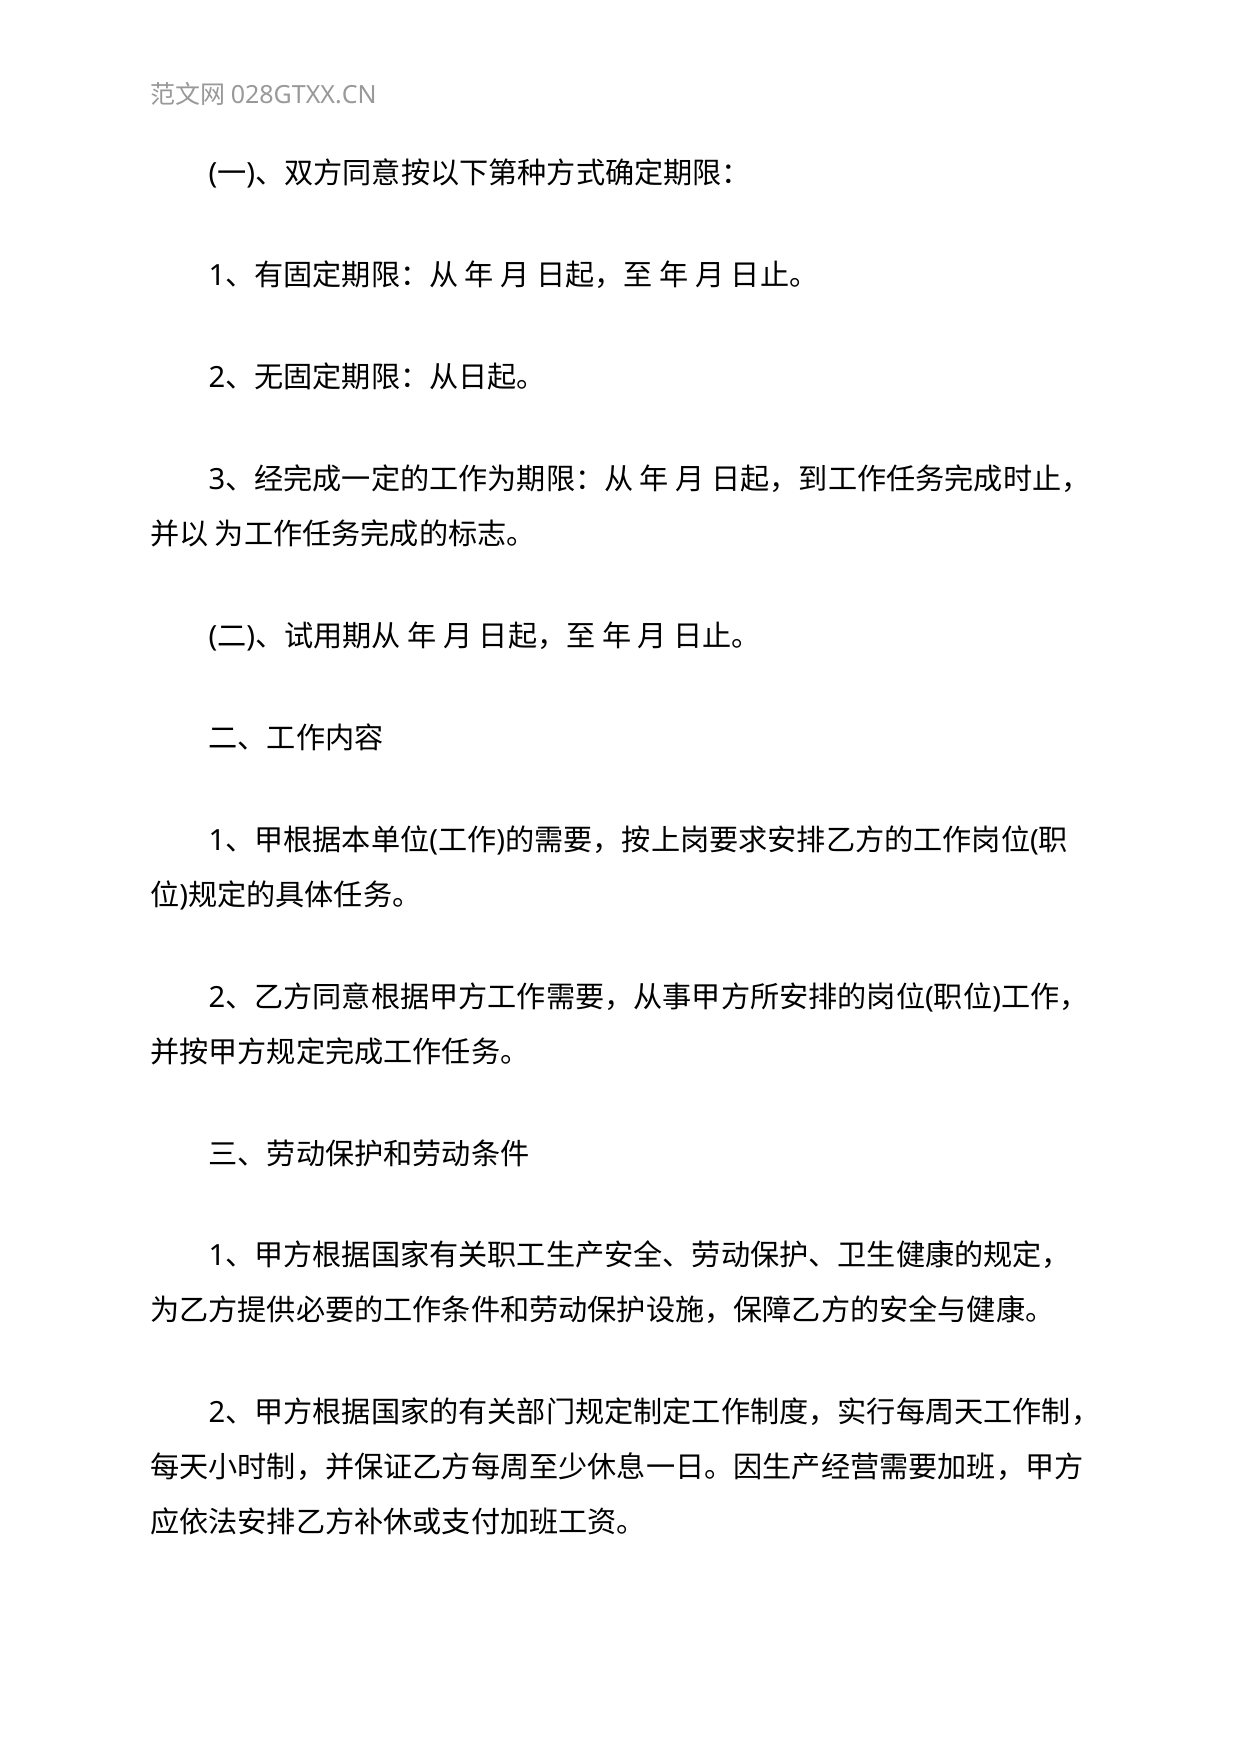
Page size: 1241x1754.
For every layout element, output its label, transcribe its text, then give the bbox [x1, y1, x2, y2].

text 二、工作内容 [150, 715, 1090, 757]
text (一)、双方同意按以下第种方式确定期限： [150, 150, 1090, 192]
text 1、有固定期限：从 年 月 日起，至 年 月 日止。 [150, 252, 1090, 294]
text 1、甲方根据国家有关职工生产安全、劳动保护、卫生健康的规定，为乙方提供必要的工作条件和劳动保护设施，保障乙方的安全与健康。 [150, 1232, 1090, 1329]
text 2、乙方同意根据甲方工作需要，从事甲方所安排的岗位(职位)工作，并按甲方规定完成工作任务。 [150, 973, 1090, 1071]
text 三、劳动保护和劳动条件 [150, 1130, 1090, 1172]
text (二)、试用期从 年 月 日起，至 年 月 日止。 [150, 613, 1090, 655]
text 2、甲方根据国家的有关部门规定制定工作制度，实行每周天工作制，每天小时制，并保证乙方每周至少休息一日。因生产经营需要加班，甲方应依法安排乙方补休或支付加班工资。 [150, 1389, 1090, 1541]
text 2、无固定期限：从日起。 [150, 354, 1090, 396]
text 3、经完成一定的工作为期限：从 年 月 日起，到工作任务完成时止，并以 为工作任务完成的标志。 [150, 456, 1090, 553]
text 1、甲根据本单位(工作)的需要，按上岗要求安排乙方的工作岗位(职位)规定的具体任务。 [150, 816, 1090, 914]
